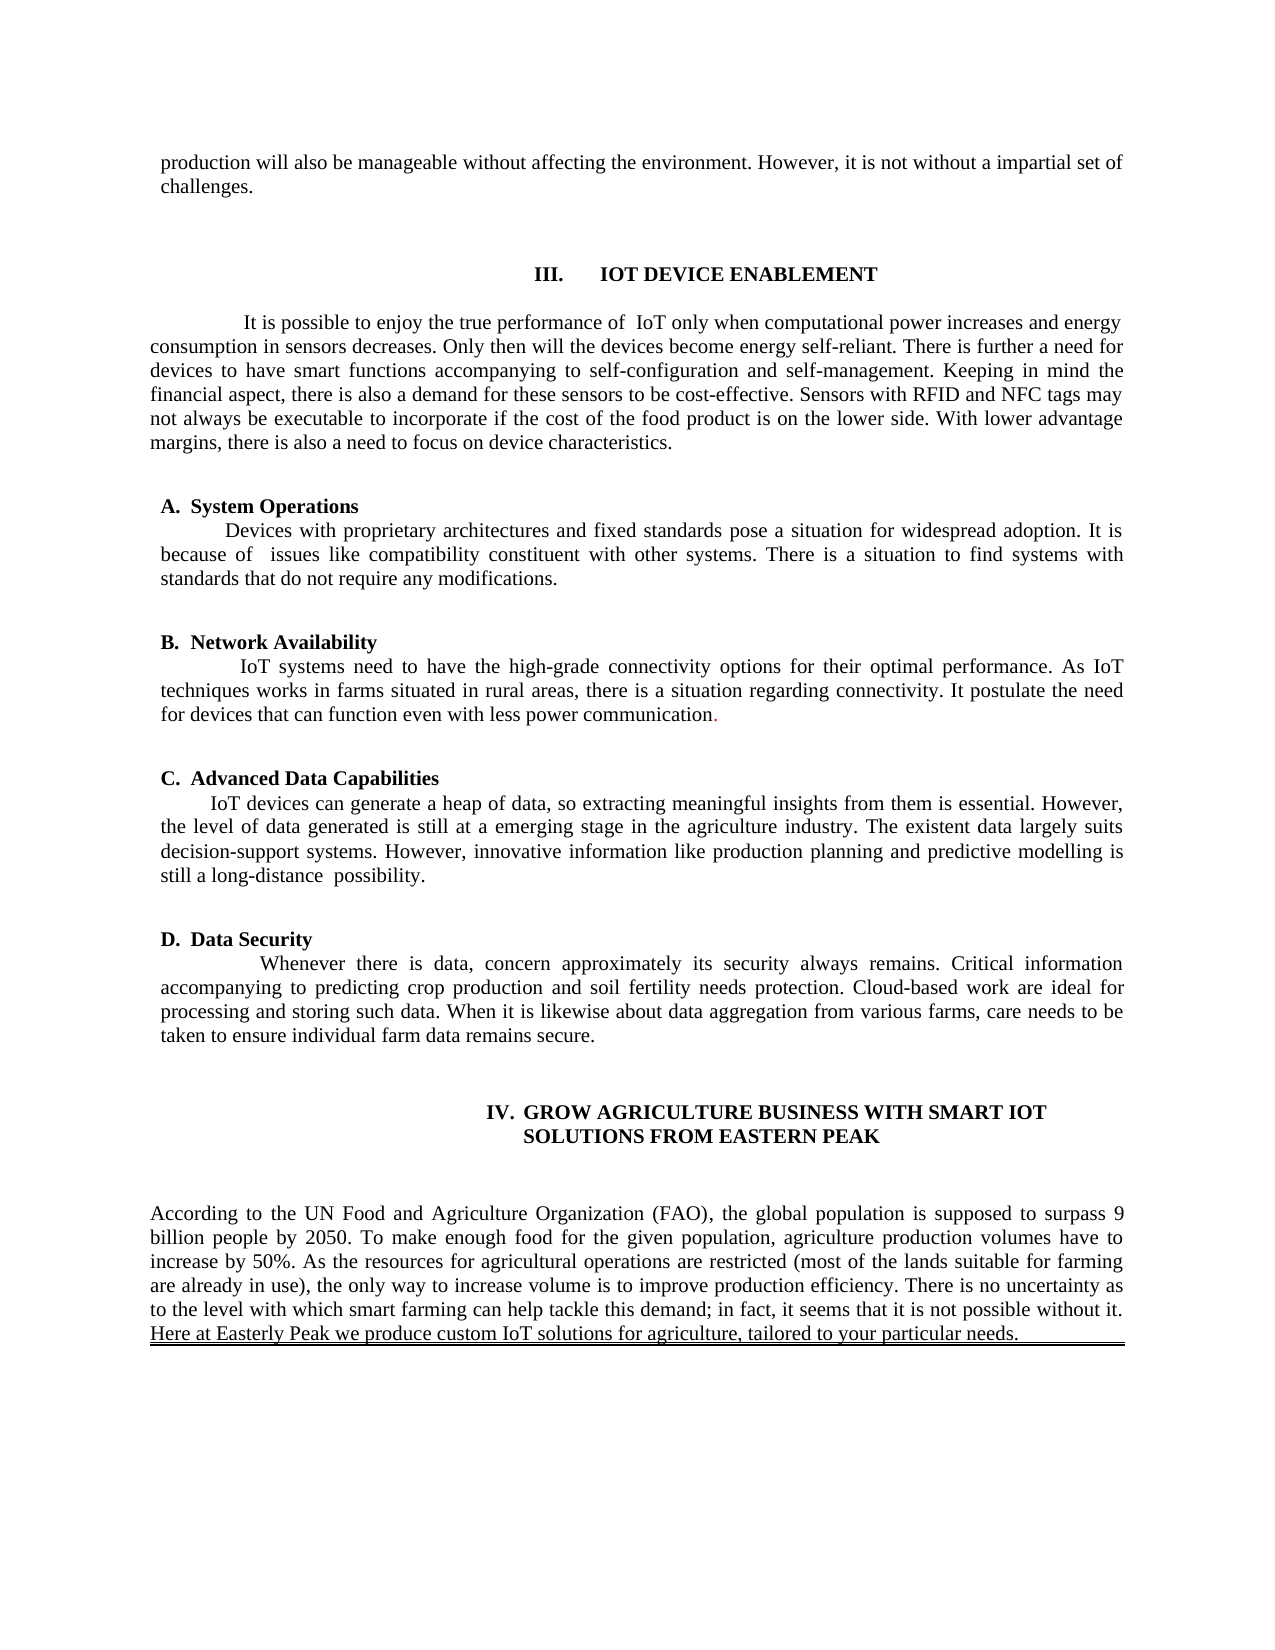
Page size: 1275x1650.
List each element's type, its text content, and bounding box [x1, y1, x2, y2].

text Devices with proprietary architectures and fixed standards pose a situation for widespread adoption. It is because of issues like compatibility constituent with other systems. There is a situation to find systems with standards that do not require any modifications. [160, 518, 1125, 590]
text It is possible to enjoy the true performance of IoT only when computational power increases and energy consumption in sensors decreases. Only then will the devices become energy self-reliant. There is further a need for devices to have smart functions accompanying to self-configuration and self-management. Keeping in mind the financial aspect, there is also a demand for these sensors to be cost-effective. Sensors with RFID and NFC tags may not always be executable to incorporate if the cost of the food product is on the lower side. With lower advantage margins, there is also a need to focus on device characteristics. [150, 310, 1125, 454]
list System Operations [160, 494, 1125, 518]
text IoT devices can generate a heap of data, so extracting meaningful insights from them is essential. However, the level of data generated is still at a emerging stage in the agriculture industry. The existent data largely suits decision-support systems. However, innovative information like production planning and predictive modelling is still a long-distance possibility. [160, 790, 1125, 887]
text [160, 150, 1125, 198]
text Whenever there is data, concern approximately its security always remains. Critical information accompanying to predicting crop production and soil fertility needs protection. Cloud-based work are ideal for processing and storing such data. When it is likewise about data aggregation from various farms, care needs to be taken to ensure individual farm data remains secure. [160, 951, 1125, 1047]
text According to the UN Food and Agriculture Organization (FAO), the global population is supposed to surpass 9 billion people by 2050. To make enough food for the given population, agriculture production volumes have to increase by 50%. As the resources for agricultural operations are restricted (most of the lands suitable for farming are already in use), the only way to increase volume is to improve production efficiency. There is no uncertainty as to the level with which smart farming can help tackle this demand; in fact, it seems that it is not possible without it. Here at Easterly Peak we produce custom IoT solutions for agriculture, tailored to your particular needs. [150, 1201, 1125, 1342]
list Advanced Data Capabilities [160, 766, 1125, 790]
list Data Security [160, 927, 1125, 951]
text IoT systems need to have the high-grade connectivity options for their optimal performance. As IoT techniques works in farms situated in rural areas, there is a situation regarding connectivity. It postulate the need for devices that can function even with less power communication. [160, 654, 1125, 726]
subtitle GROW AGRICULTURE BUSINESS WITH SMART IOT SOLUTIONS FROM EASTERN PEAK [486, 1100, 1125, 1148]
subtitle IOT DEVICE ENABLEMENT [427, 262, 1125, 286]
subtitle Network Availability [160, 630, 1125, 654]
